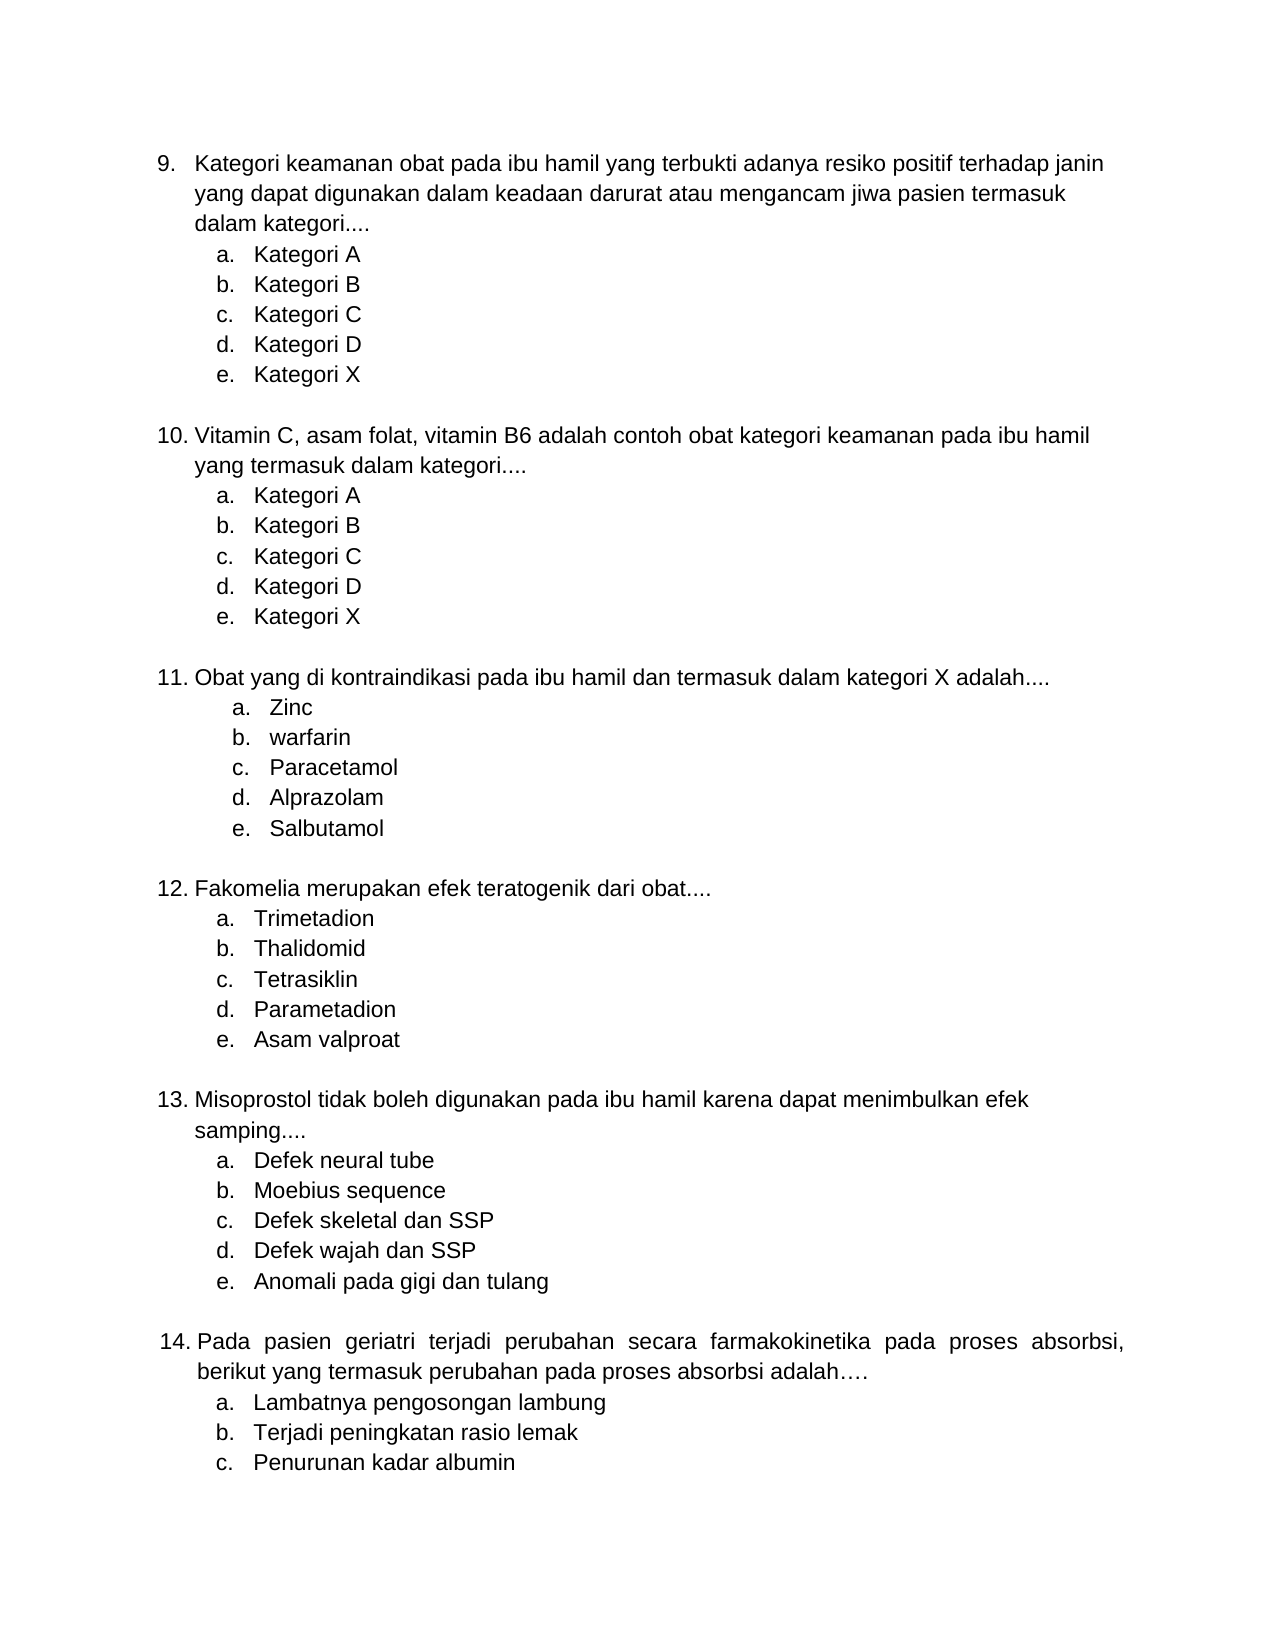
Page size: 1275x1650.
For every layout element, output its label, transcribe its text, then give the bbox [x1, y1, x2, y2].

list Kategori X [216, 603, 1125, 629]
list Defek skeletal dan SSP [216, 1207, 1125, 1234]
list Kategori keamanan obat pada ibu hamil yang terbukti adanya resiko positif terhadap janin yang dapat digunakan dalam keadaan darurat atau mengancam jiwa pasien termasuk dalam kategori.... [157, 150, 1125, 237]
list Anomali pada gigi dan tulang [216, 1268, 1125, 1294]
list Moebius sequence [216, 1177, 1125, 1203]
list Terjadi peningkatan rasio lemak [216, 1419, 1125, 1445]
list Kategori D [216, 331, 1125, 358]
list Paracetamol [232, 754, 1125, 781]
list Kategori D [216, 573, 1125, 599]
list Kategori C [216, 301, 1125, 327]
list Thalidomid [216, 935, 1125, 962]
list Defek neural tube [216, 1147, 1125, 1173]
list Kategori A [216, 482, 1125, 509]
list Zinc [232, 694, 1125, 720]
list Kategori C [216, 543, 1125, 569]
list Defek wajah dan SSP [216, 1237, 1125, 1264]
list warfarin [232, 724, 1125, 750]
list Kategori X [216, 361, 1125, 388]
list Kategori B [216, 271, 1125, 297]
list Kategori B [216, 512, 1125, 539]
list Trimetadion [216, 905, 1125, 932]
list Lambatnya pengosongan lambung [216, 1388, 1125, 1415]
list Tetrasiklin [216, 966, 1125, 992]
list Kategori A [216, 241, 1125, 267]
list Obat yang di kontraindikasi pada ibu hamil dan termasuk dalam kategori X adalah.... [157, 663, 1125, 690]
list Asam valproat [216, 1026, 1125, 1052]
list Alprazolam [232, 784, 1125, 811]
list Misoprostol tidak boleh digunakan pada ibu hamil karena dapat menimbulkan efek samping.... [157, 1086, 1125, 1143]
list Penurunan kadar albumin [216, 1449, 1125, 1475]
list Vitamin C, asam folat, vitamin B6 adalah contoh obat kategori keamanan pada ibu hamil yang termasuk dalam kategori.... [157, 422, 1125, 478]
list Fakomelia merupakan efek teratogenik dari obat.... [157, 875, 1125, 901]
list Parametadion [216, 996, 1125, 1022]
list Pada pasien geriatri terjadi perubahan secara farmakokinetika pada proses absorbsi, berikut yang termasuk perubahan pada proses absorbsi adalah…. [159, 1328, 1125, 1385]
list Salbutamol [232, 814, 1125, 841]
